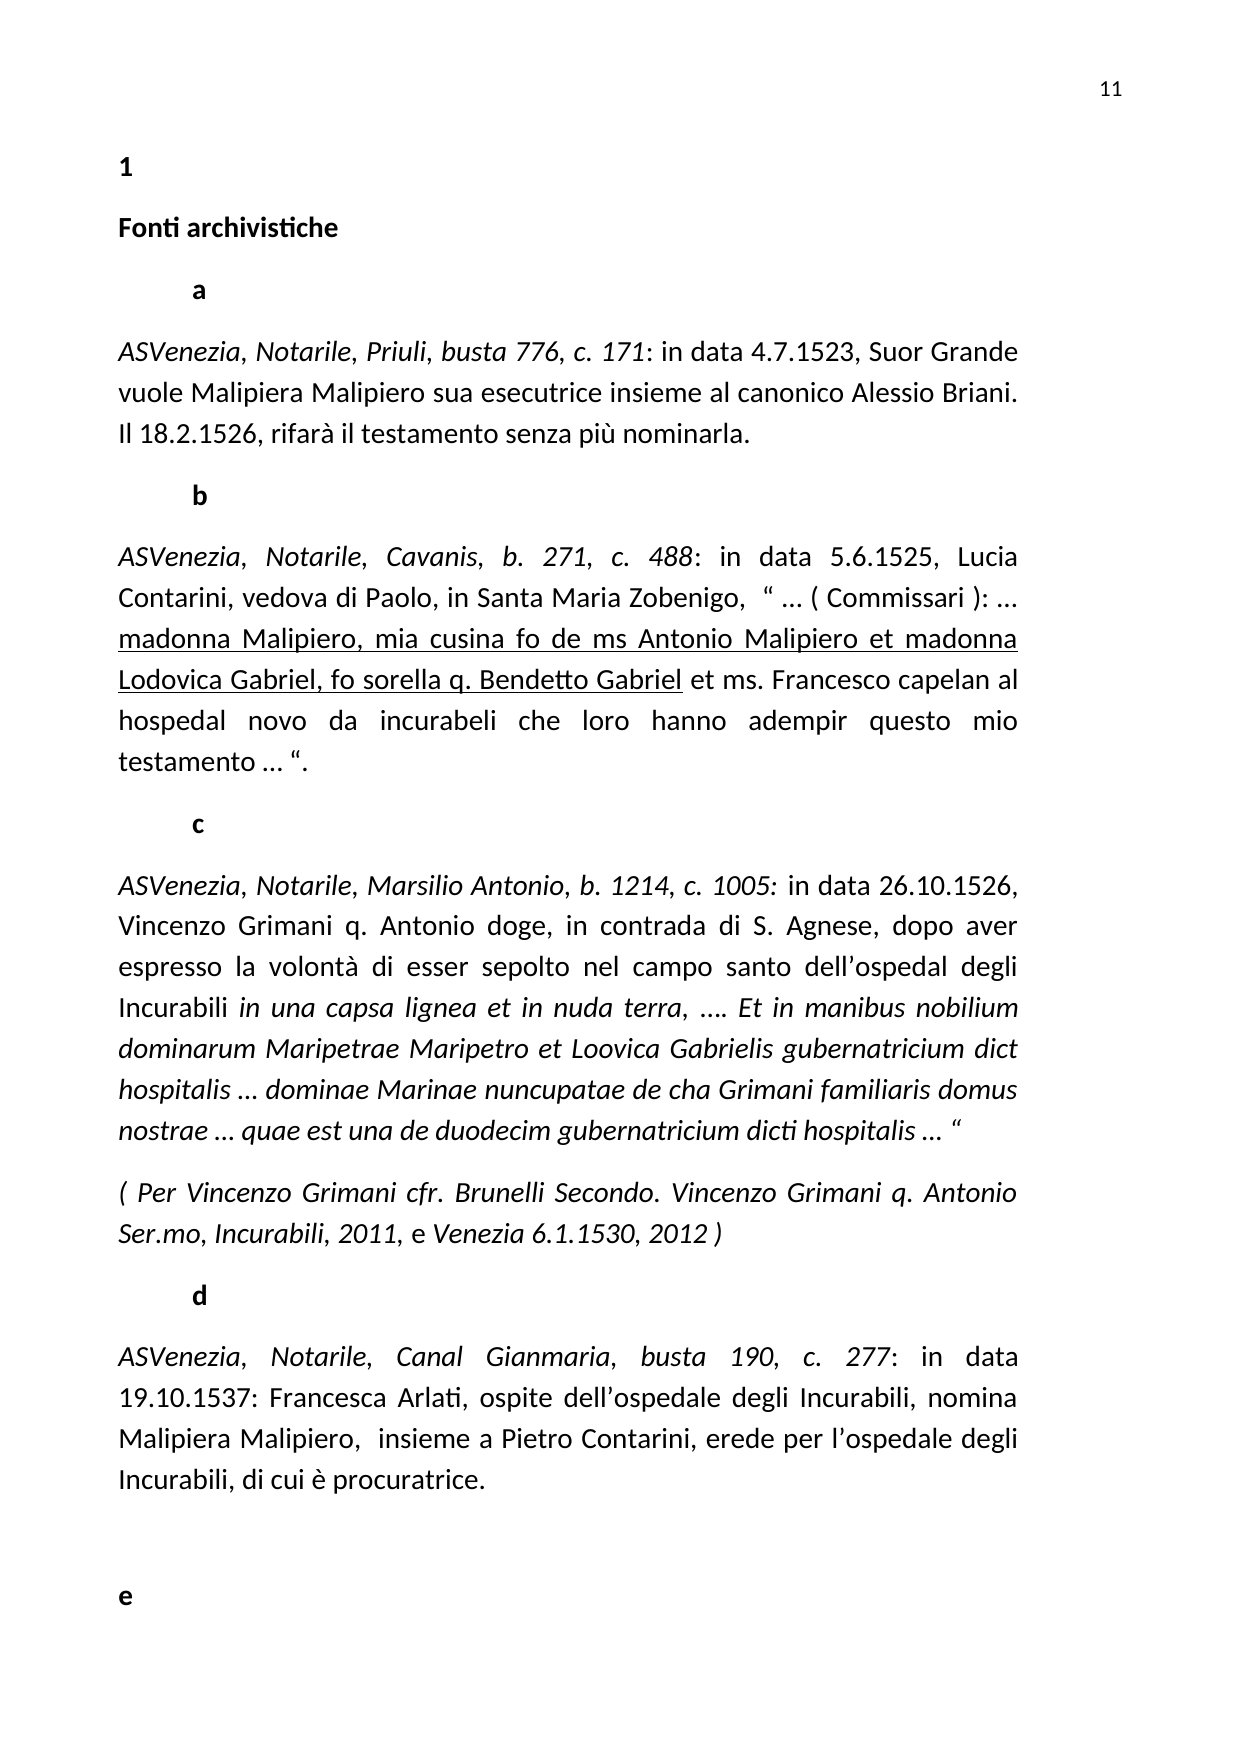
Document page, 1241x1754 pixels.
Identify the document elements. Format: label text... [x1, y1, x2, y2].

text ASVenezia, Notarile, Canal Gianmaria, busta 190, c. 277: in data 19.10.1537: Francesca Arlati, ospite dell’ospedale degli Incurabili, nomina Malipiera Malipiero, insieme a Pietro Contarini, erede per l’ospedale degli Incurabili, di cui è procuratrice. [118, 1338, 1019, 1497]
text b [118, 477, 1019, 512]
text a [118, 271, 1019, 307]
text ASVenezia, Notarile, Priuli, busta 776, c. 171: in data 4.7.1523, Suor Grande vuole Malipiera Malipiero sua esecutrice insieme al canonico Alessio Briani. Il 18.2.1526, rifarà il testamento senza più nominarla. [118, 333, 1019, 450]
text d [118, 1277, 1019, 1312]
text ASVenezia, Notarile, Cavanis, b. 271, c. 488: in data 5.6.1525, Lucia Contarini, vedova di Paolo, in Santa Maria Zobenigo, “ … ( Commissari ): … madonna Malipiero, mia cusina fo de ms Antonio Malipiero et madonna Lodovica Gabriel, fo sorella q. Bendetto Gabriel et ms. Francesco capelan al hospedal novo da incurabeli che loro hanno adempir questo mio testamento … “. [118, 538, 1019, 779]
text e [118, 1577, 1019, 1613]
text ( Per Vincenzo Grimani cfr. Brunelli Secondo. Vincenzo Grimani q. Antonio Ser.mo, Incurabili, 2011, e Venezia 6.1.1530, 2012 ) [118, 1174, 1019, 1251]
text c [118, 805, 1019, 840]
text 1 [118, 148, 1019, 183]
text ASVenezia, Notarile, Marsilio Antonio, b. 1214, c. 1005: in data 26.10.1526, Vincenzo Grimani q. Antonio doge, in contrada di S. Agnese, dopo aver espresso la volontà di esser sepolto nel campo santo dell’ospedal degli Incurabili in una capsa lignea et in nuda terra, …. Et in manibus nobilium dominarum Maripetrae Maripetro et Loovica Gabrielis gubernatricium dict hospitalis … dominae Marinae nuncupatae de cha Grimani familiaris domus nostrae … quae est una de duodecim gubernatricium dicti hospitalis … “ [118, 867, 1019, 1148]
text Fonti archivistiche [118, 209, 1019, 245]
